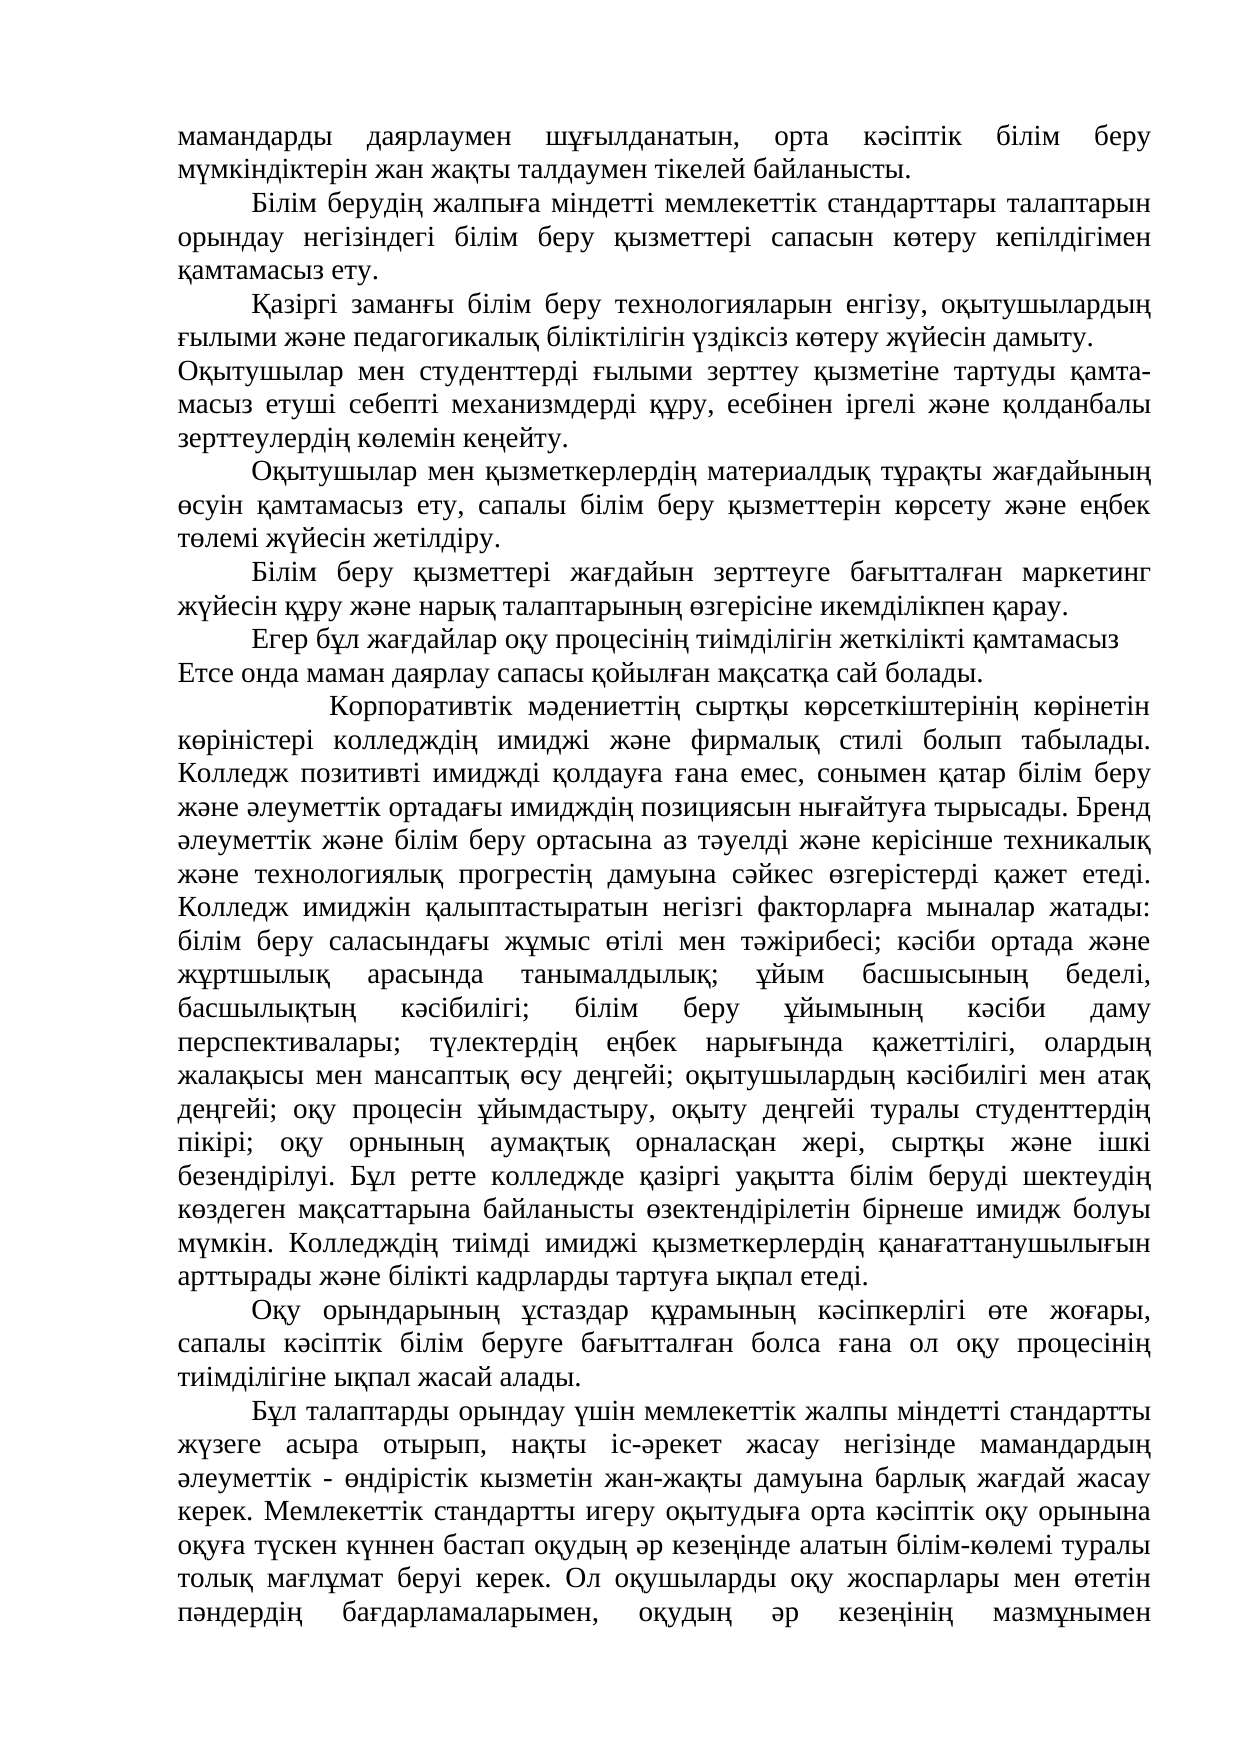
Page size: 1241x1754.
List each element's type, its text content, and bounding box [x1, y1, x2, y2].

text Оқытушылар мен қызметкерлердің материалдық тұрақты жағдайының өсуін қамтамасыз ету, сапалы білім беру қызметтерін көрсету және еңбек төлемі жүйесін жетілдіру. [177, 453, 1152, 554]
text Білім беру қызметтері жағдайын зерттеуге бағытталған маркетинг жүйесін құру және нарық талаптарының өзгерісіне икемділікпен қарау. [177, 554, 1152, 621]
text Етсе онда маман даярлау сапасы қойылған мақсатқа сай болады. [177, 655, 1152, 688]
text Білім берудің жалпыға міндетті мемлекеттік стандарттары талаптарын орындау негізіндегі білім беру қызметтері сапасын көтеру кепілдігімен қамтамасыз ету. [177, 185, 1152, 286]
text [177, 118, 1152, 185]
text Егер бұл жағдайлар оқу процесінің тиімділігін жеткілікті қамтамасыз [177, 621, 1152, 655]
text Оқытушылар мен студенттерді ғылыми зерттеу қызметіне тартуды қамта-масыз етуші себепті механизмдерді құру, есебінен іргелі және қолданбалы зерттеулердің көлемін кеңейту. [177, 353, 1152, 453]
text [177, 1393, 1152, 1627]
text Қазіргі заманғы білім беру технологияларын енгізу, оқытушылардың ғылыми және педагогикалық біліктілігін үздіксіз көтеру жүйесін дамыту. [177, 286, 1152, 353]
text Оқу орындарының ұстаздар құрамының кәсіпкерлігі өте жоғары, сапалы кәсіптік білім беруге бағытталған болса ғана ол оқу процесінің тиімділігіне ықпал жасай алады. [177, 1292, 1152, 1393]
text Корпоративтік мәдениеттің сыртқы көрсеткіштерінің көрінетін көріністері колледждің имиджі және фирмалық стилі болып табылады. Колледж позитивті имиджді қолдауға ғана емес, сонымен қатар білім беру және әлеуметтік ортадағы имидждің позициясын нығайтуға тырысады. Бренд әлеуметтік және білім беру ортасына аз тәуелді және керісінше техникалық және технологиялық прогрестің дамуына сәйкес өзгерістерді қажет етеді. Колледж имиджін қалыптастыратын негізгі факторларға мыналар жатады: білім беру саласындағы жұмыс өтілі мен тәжірибесі; кәсіби ортада және жұртшылық арасында танымалдылық; ұйым басшысының беделі, басшылықтың кәсібилігі; білім беру ұйымының кәсіби даму перспективалары; түлектердің еңбек нарығында қажеттілігі, олардың жалақысы мен мансаптық өсу деңгейі; оқытушылардың кәсібилігі мен атақ деңгейі; оқу процесін ұйымдастыру, оқыту деңгейі туралы студенттердің пікірі; оқу орнының аумақтық орналасқан жері, сыртқы және ішкі безендірілуі. Бұл ретте колледжде қазіргі уақытта білім беруді шектеудің көздеген мақсаттарына байланысты өзектендірілетін бірнеше имидж болуы мүмкін. Колледждің тиімді имиджі қызметкерлердің қанағаттанушылығын арттырады және білікті кадрларды тартуға ықпал етеді. [177, 688, 1152, 1292]
